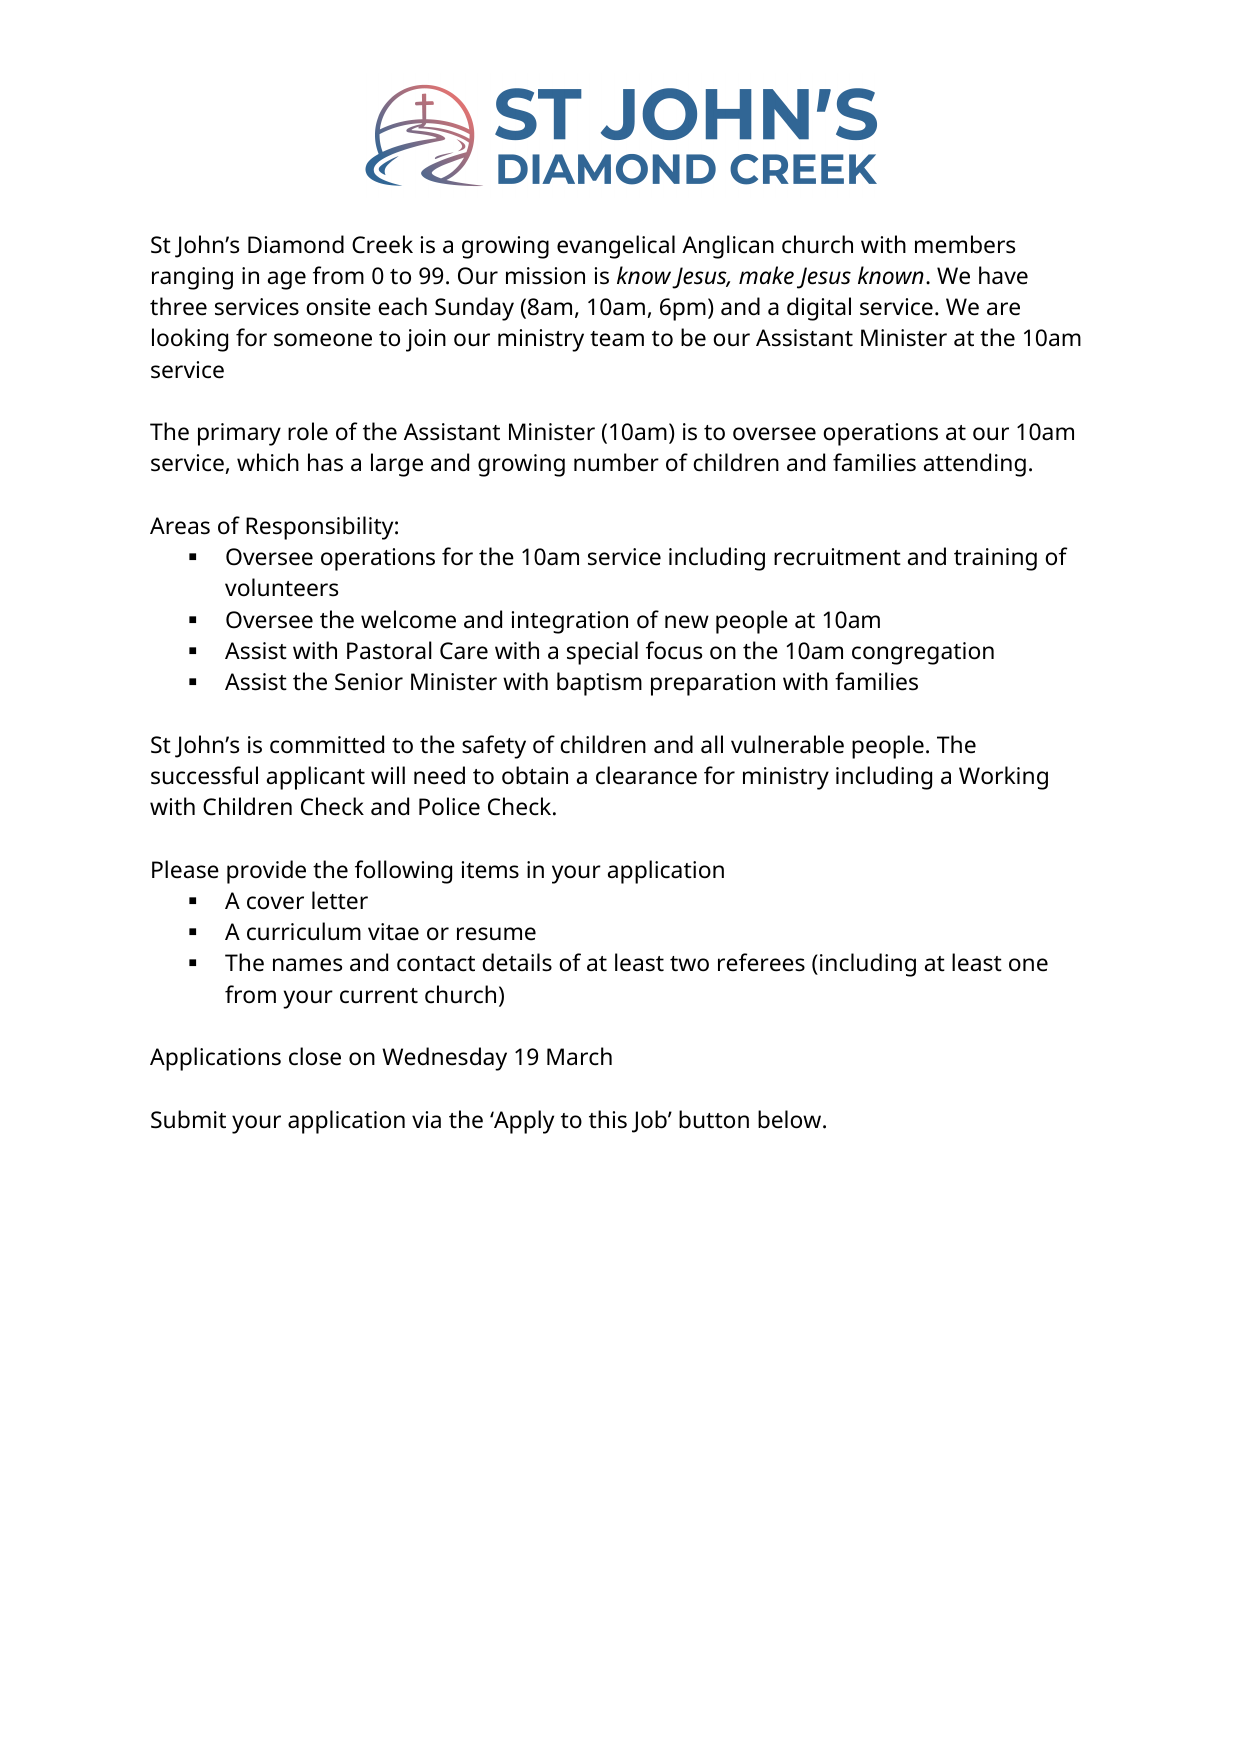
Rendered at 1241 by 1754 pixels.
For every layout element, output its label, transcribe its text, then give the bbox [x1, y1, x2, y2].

list A cover letter [187, 885, 1090, 916]
text Please provide the following items in your application [150, 853, 1090, 885]
list The names and contact details of at least two referees (including at least one from your current church) [187, 947, 1090, 1010]
text St John’s is committed to the safety of children and all vulnerable people. The successful applicant will need to obtain a clearance for ministry including a Working with Children Check and Police Check. [150, 728, 1090, 822]
list Oversee operations for the 10am service including recruitment and training of volunteers [187, 541, 1090, 603]
list A curriculum vitae or resume [187, 916, 1090, 947]
text Submit your application via the ‘Apply to this Job’ button below. [150, 1103, 1090, 1135]
list Assist with Pastoral Care with a special focus on the 10am congregation [187, 635, 1090, 666]
text St John’s Diamond Creek is a growing evangelical Anglican church with members ranging in age from 0 to 99. Our mission is know Jesus, make Jesus known. We have three services onsite each Sunday (8am, 10am, 6pm) and a digital service. We are looking for someone to join our ministry team to be our Assistant Minister at the 10am service [150, 228, 1090, 385]
list Oversee the welcome and integration of new people at 10am [187, 603, 1090, 635]
text Applications close on Wednesday 19 March [150, 1041, 1090, 1072]
text Areas of Responsibility: [150, 510, 1090, 541]
text The primary role of the Assistant Minister (10am) is to oversee operations at our 10am service, which has a large and growing number of children and families attending. [150, 416, 1090, 478]
picture [354, 73, 887, 198]
list Assist the Senior Minister with baptism preparation with families [187, 666, 1090, 697]
